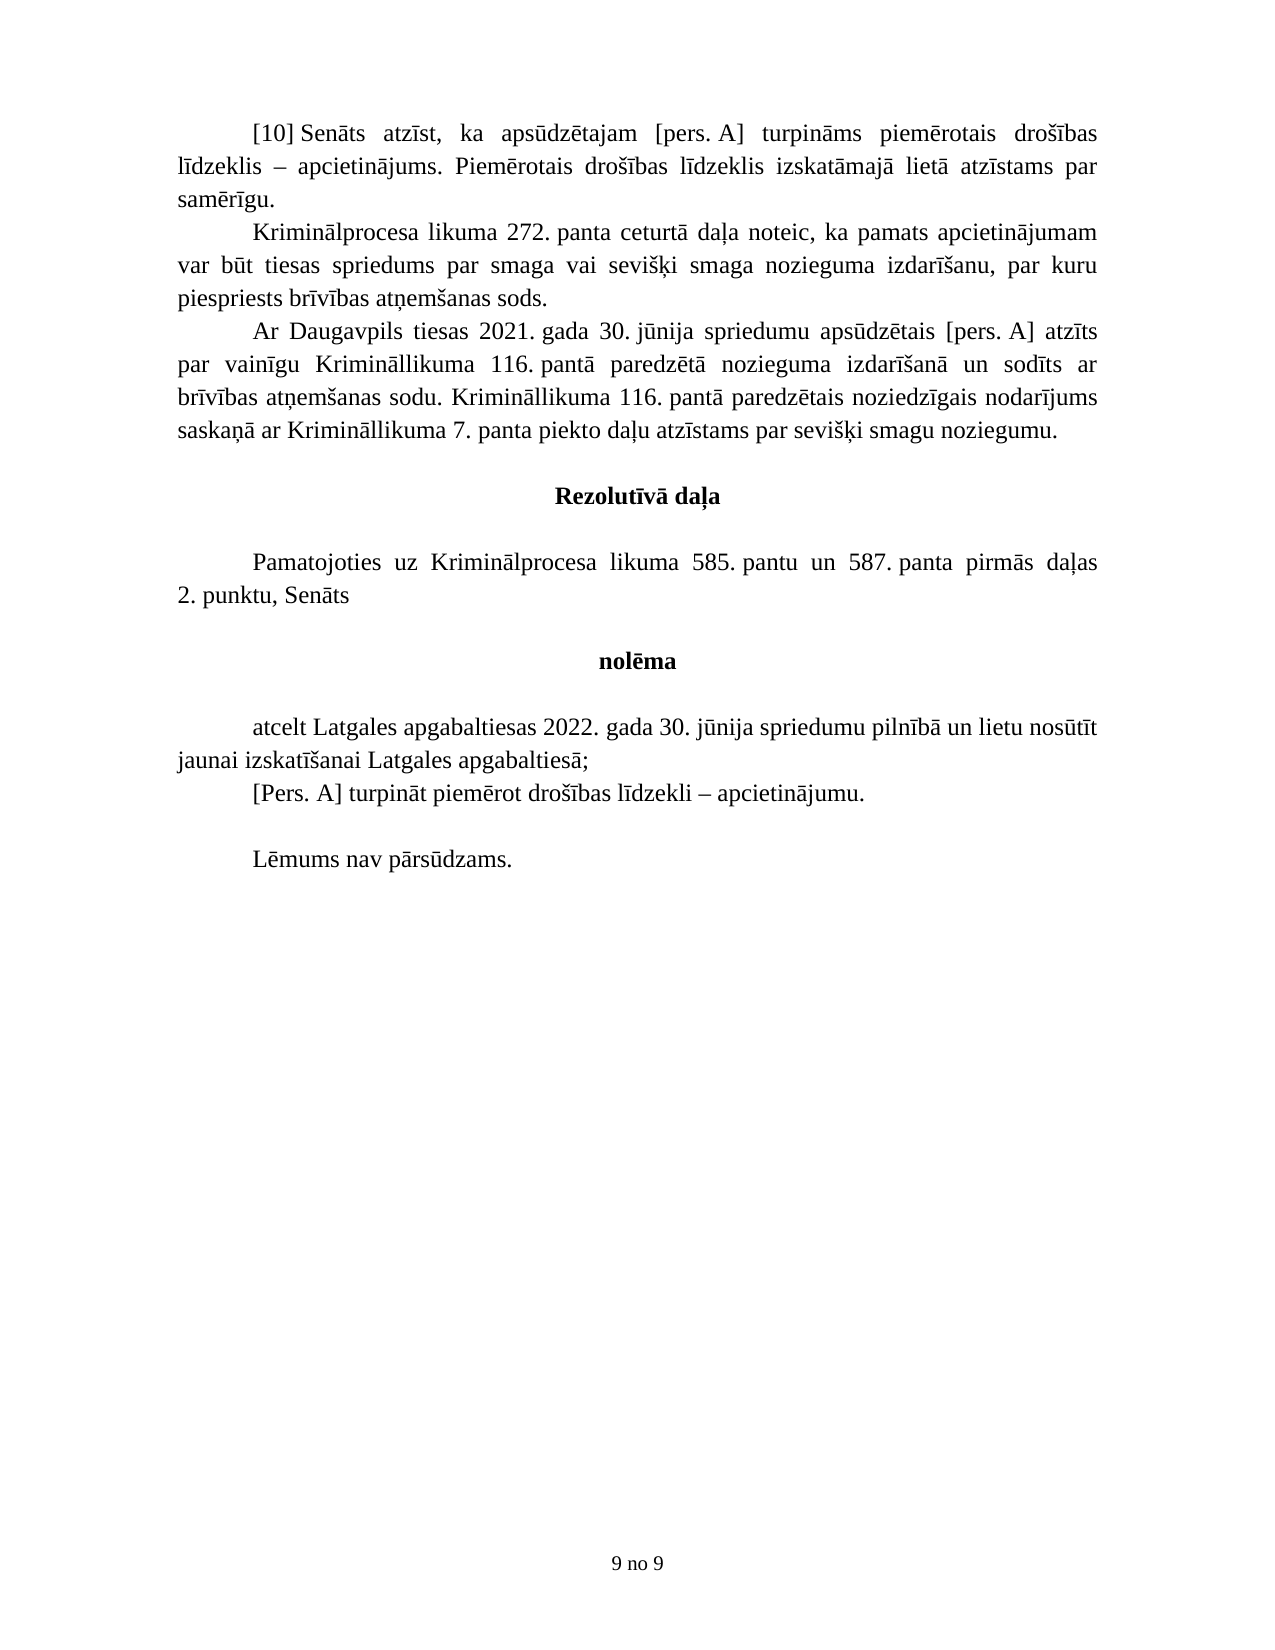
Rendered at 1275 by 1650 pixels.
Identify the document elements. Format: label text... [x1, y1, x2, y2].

text Lēmums nav pārsūdzams. [177, 844, 1098, 873]
text Kriminālprocesa likuma 272. panta ceturtā daļa noteic, ka pamats apcietinājumam var būt tiesas spriedums par smaga vai sevišķi smaga nozieguma izdarīšanu, par kuru piespriests brīvības atņemšanas sods. [177, 217, 1098, 312]
text atcelt Latgales apgabaltiesas 2022. gada 30. jūnija spriedumu pilnībā un lietu nosūtīt jaunai izskatīšanai Latgales apgabaltiesā; [177, 712, 1098, 774]
text Pamatojoties uz Kriminālprocesa likuma 585. pantu un 587. panta pirmās daļas 2. punktu, Senāts [177, 547, 1098, 609]
text [Pers. A] turpināt piemērot drošības līdzekli – apcietinājumu. [177, 778, 1098, 807]
text nolēma [177, 646, 1098, 675]
text Ar Daugavpils tiesas 2021. gada 30. jūnija spriedumu apsūdzētais [pers. A] atzīts par vainīgu Krimināllikuma 116. pantā paredzētā nozieguma izdarīšanā un sodīts ar brīvības atņemšanas sodu. Krimināllikuma 116. pantā paredzētais noziedzīgais nodarījums saskaņā ar Krimināllikuma 7. panta piekto daļu atzīstams par sevišķi smagu noziegumu. [177, 316, 1098, 444]
text Rezolutīvā daļa [177, 481, 1098, 510]
text [10] Senāts atzīst, ka apsūdzētajam [pers. A] turpināms piemērotais drošības līdzeklis – apcietinājums. Piemērotais drošības līdzeklis izskatāmajā lietā atzīstams par samērīgu. [177, 118, 1098, 213]
